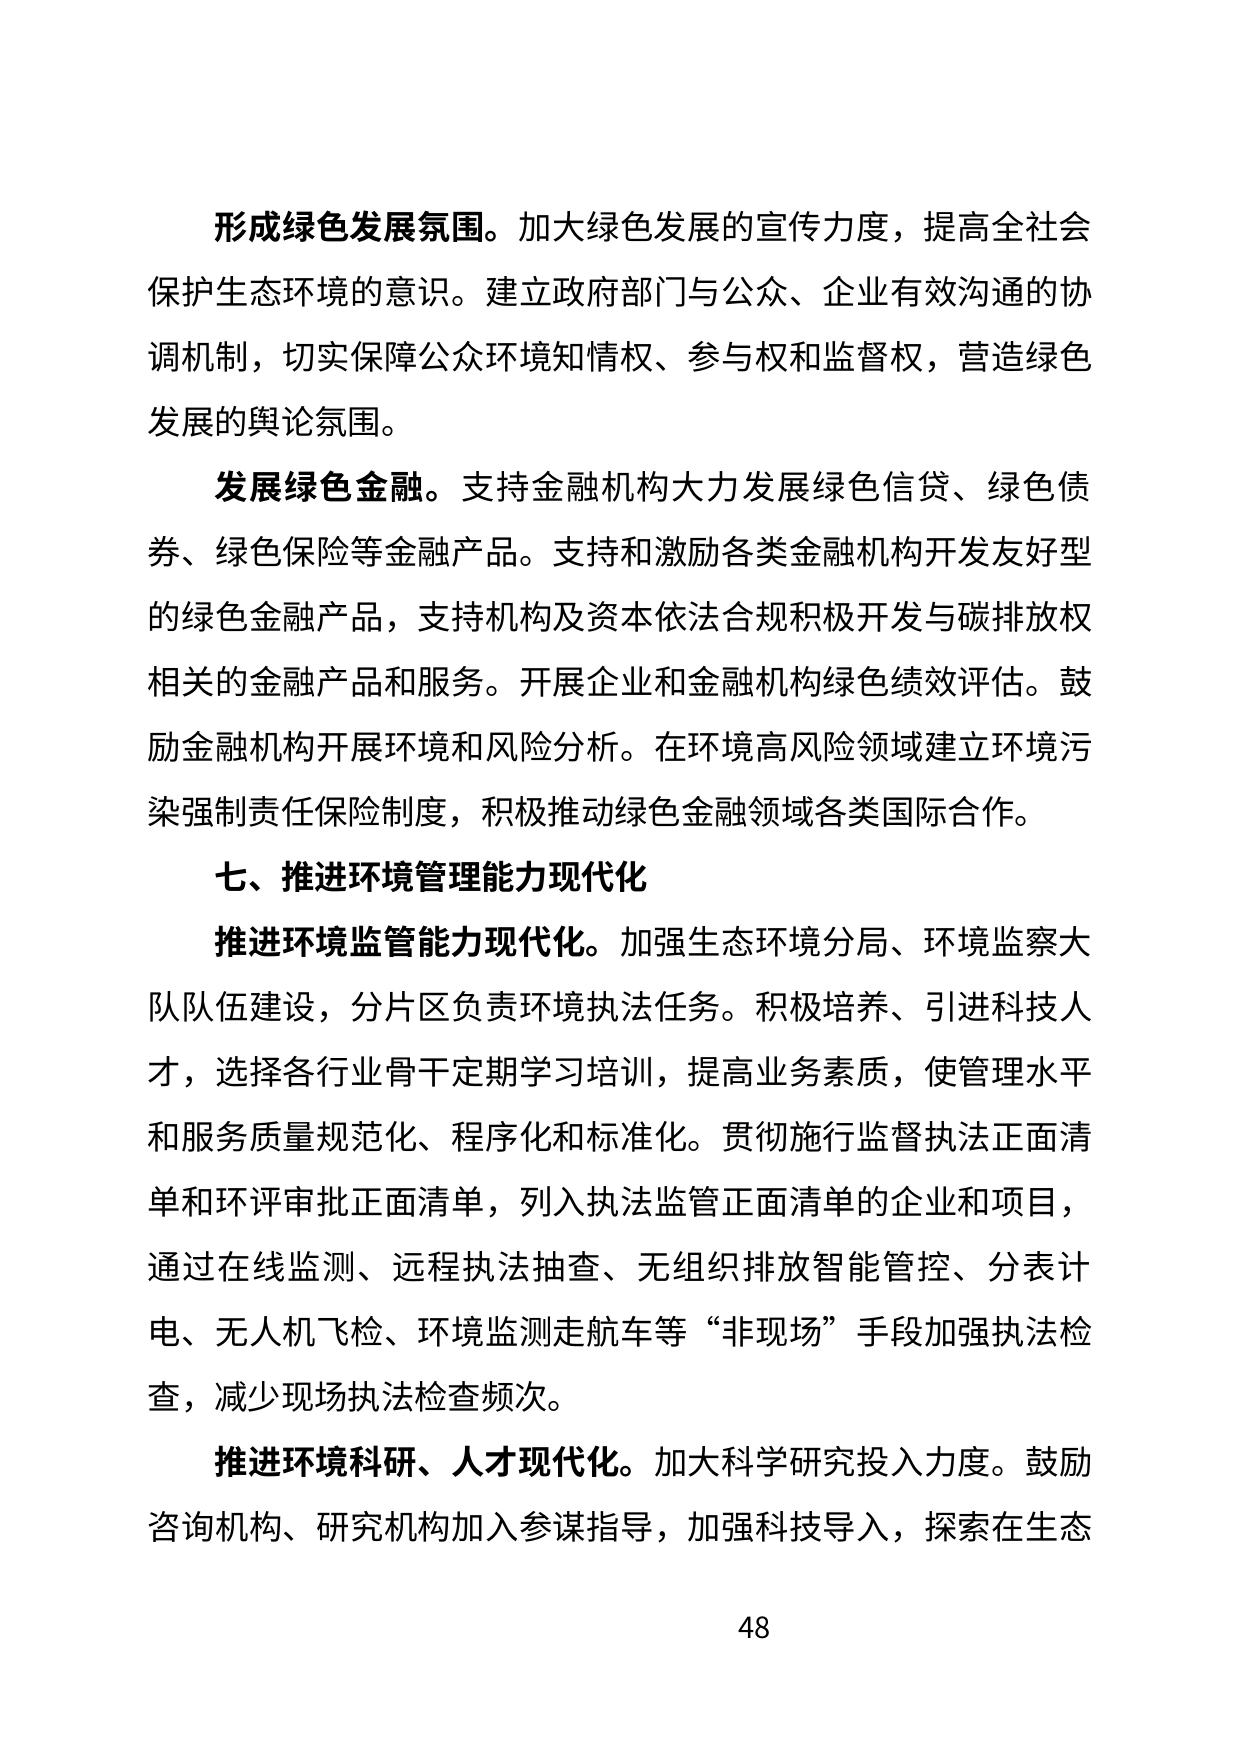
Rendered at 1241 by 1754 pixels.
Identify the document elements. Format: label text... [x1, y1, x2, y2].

text 推进环境监管能力现代化。加强生态环境分局、环境监察大队队伍建设，分片区负责环境执法任务。积极培养、引进科技人才，选择各行业骨干定期学习培训，提高业务素质，使管理水平和服务质量规范化、程序化和标准化。贯彻施行监督执法正面清单和环评审批正面清单，列入执法监管正面清单的企业和项目，通过在线监测、远程执法抽查、无组织排放智能管控、分表计电、无人机飞检、环境监测走航车等“非现场”手段加强执法检查，减少现场执法检查频次。 [148, 907, 1093, 1427]
text 形成绿色发展氛围。加大绿色发展的宣传力度，提高全社会保护生态环境的意识。建立政府部门与公众、企业有效沟通的协调机制，切实保障公众环境知情权、参与权和监督权，营造绿色发展的舆论氛围。 [148, 192, 1093, 452]
subtitle 七、推进环境管理能力现代化 [148, 842, 1093, 907]
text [148, 1427, 1093, 1557]
text 发展绿色金融。支持金融机构大力发展绿色信贷、绿色债券、绿色保险等金融产品。支持和激励各类金融机构开发友好型的绿色金融产品，支持机构及资本依法合规积极开发与碳排放权相关的金融产品和服务。开展企业和金融机构绿色绩效评估。鼓励金融机构开展环境和风险分析。在环境高风险领域建立环境污染强制责任保险制度，积极推动绿色金融领域各类国际合作。 [148, 452, 1093, 842]
